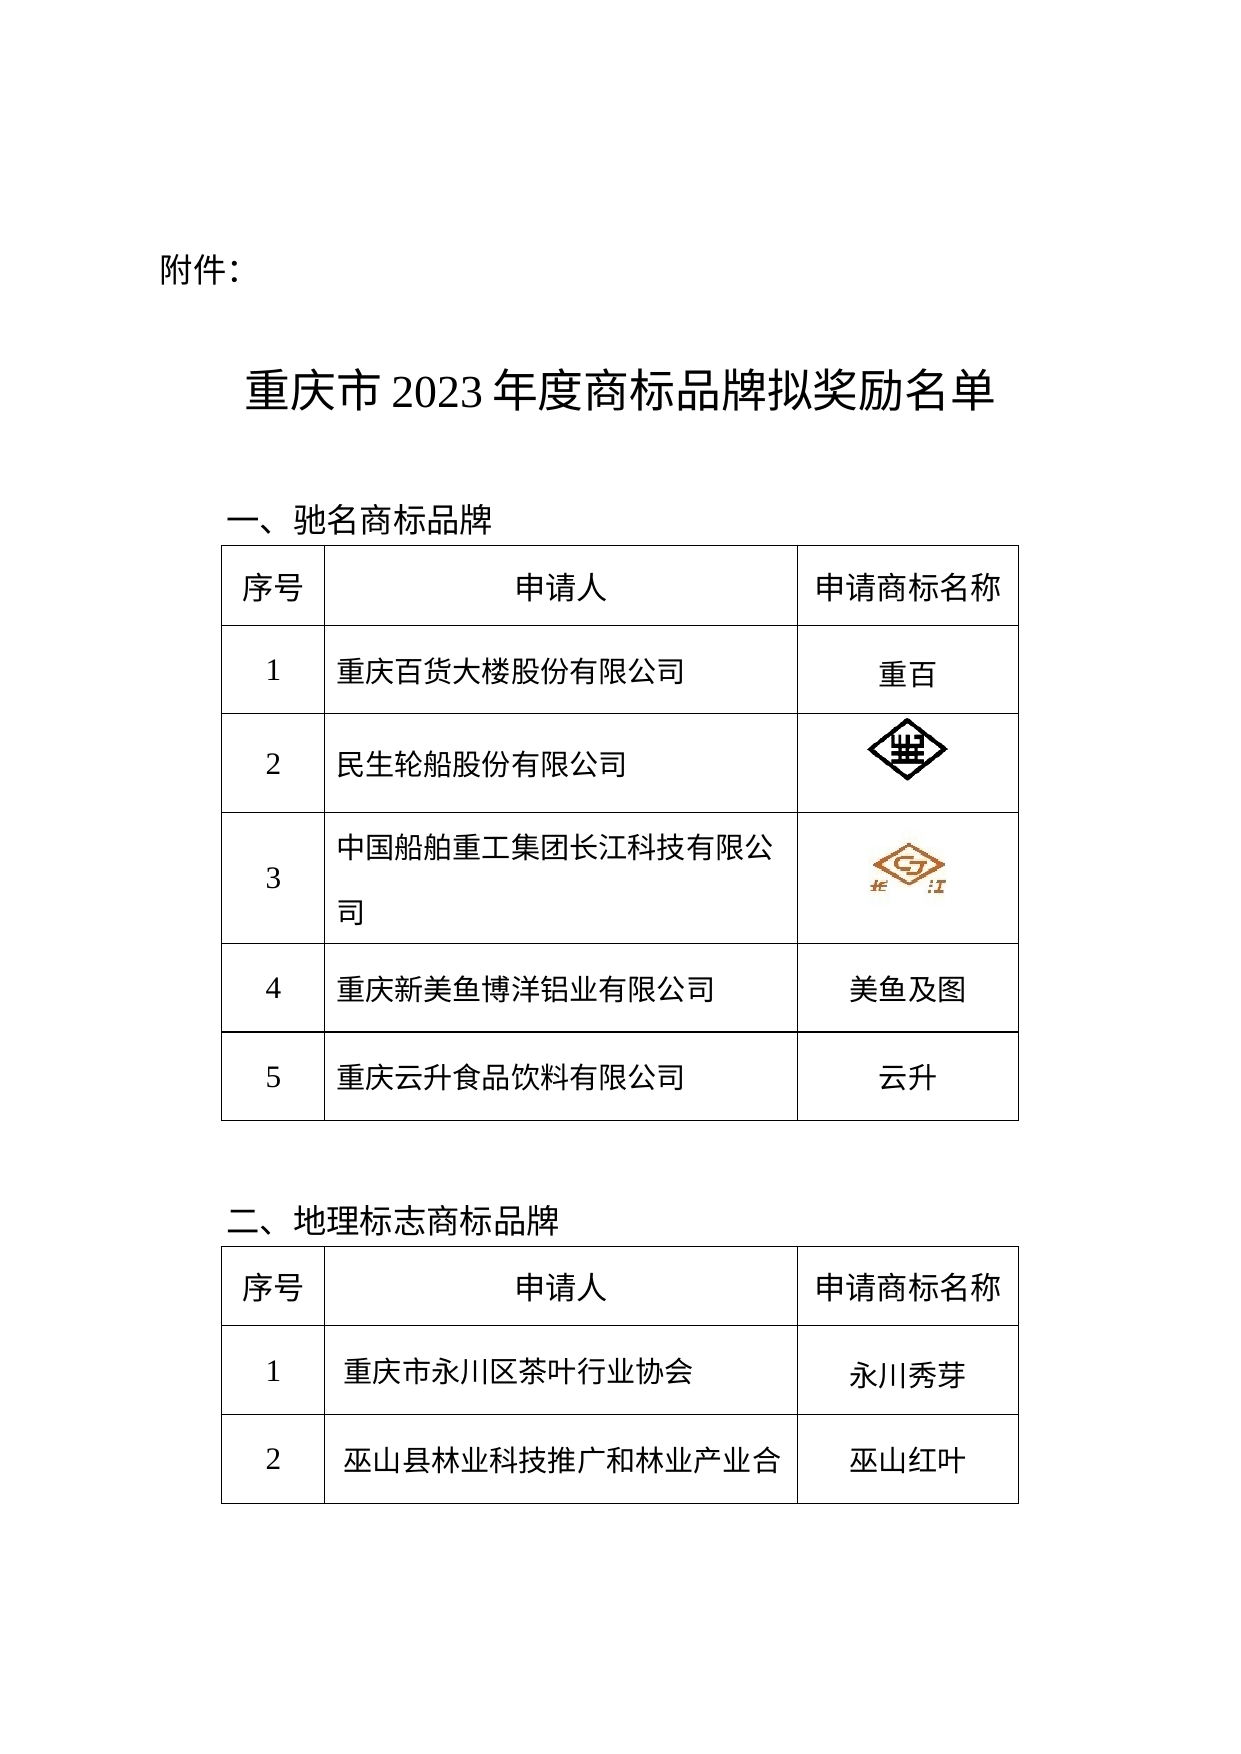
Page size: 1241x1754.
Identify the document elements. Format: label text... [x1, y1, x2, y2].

table_cell 民生轮船股份有限公司 [325, 714, 797, 812]
table_cell 巫山县林业科技推广和林业产业合作中心 [325, 1415, 797, 1502]
table_header 序号 [222, 546, 324, 625]
table_cell 永川秀芽 [798, 1326, 1018, 1414]
table_cell 重庆百货大楼股份有限公司 [325, 626, 797, 713]
table_cell 重庆云升食品饮料有限公司 [325, 1033, 797, 1120]
table_header 申请人 [325, 546, 797, 625]
table_cell 重百 [798, 626, 1018, 713]
text 重庆市2023年度商标品牌拟奖励名单 [159, 358, 1081, 420]
table_header 序号 [222, 1247, 324, 1325]
table_cell 1 [222, 626, 324, 713]
table_header 申请商标名称 [798, 1247, 1018, 1325]
table_header 申请人 [325, 1247, 797, 1325]
table_cell 4 [222, 944, 324, 1031]
picture [865, 714, 950, 781]
text 二、地理标志商标品牌 [159, 1183, 1081, 1246]
table_cell 中国船舶重工集团长江科技有限公司 [325, 813, 797, 943]
table_cell [798, 813, 1018, 943]
table_cell 美鱼及图 [798, 944, 1018, 1031]
text 一、驰名商标品牌 [159, 483, 1081, 545]
table_cell 1 [222, 1326, 324, 1414]
table_cell [798, 714, 1018, 812]
text 附件： [159, 233, 1081, 295]
picture [868, 829, 948, 919]
table_cell 巫山红叶 [798, 1415, 1018, 1502]
table_cell 重庆市永川区茶叶行业协会 [325, 1326, 797, 1414]
table_cell 3 [222, 813, 324, 943]
table_cell 2 [222, 1415, 324, 1502]
table_cell 2 [222, 714, 324, 812]
table_cell 重庆新美鱼博洋铝业有限公司 [325, 944, 797, 1031]
table_cell 云升 [798, 1033, 1018, 1120]
table_header 申请商标名称 [798, 546, 1018, 625]
table_cell 5 [222, 1033, 324, 1120]
